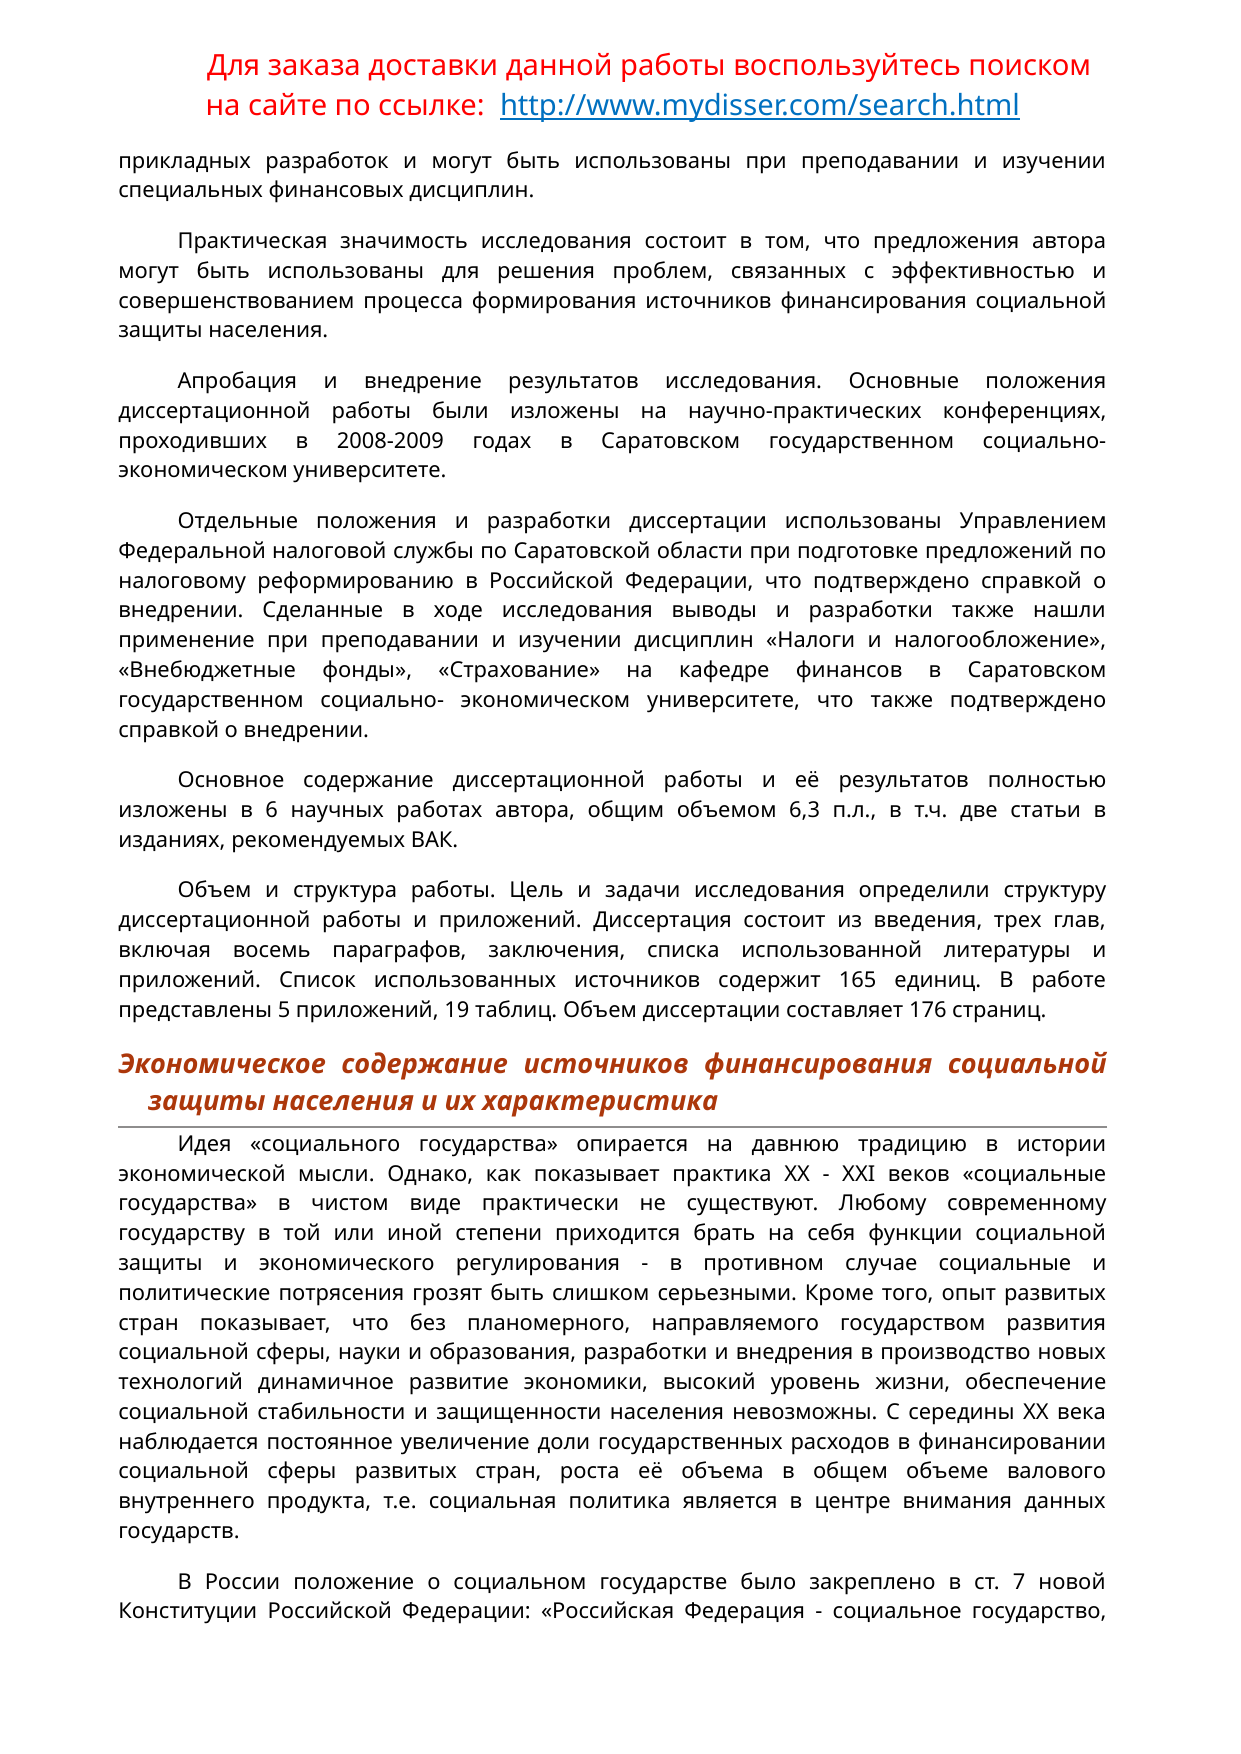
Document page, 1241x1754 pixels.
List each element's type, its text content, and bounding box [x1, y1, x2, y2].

subtitle Экономическое содержание источников финансирования социальной защиты населения и их характеристика [118, 1044, 1107, 1126]
